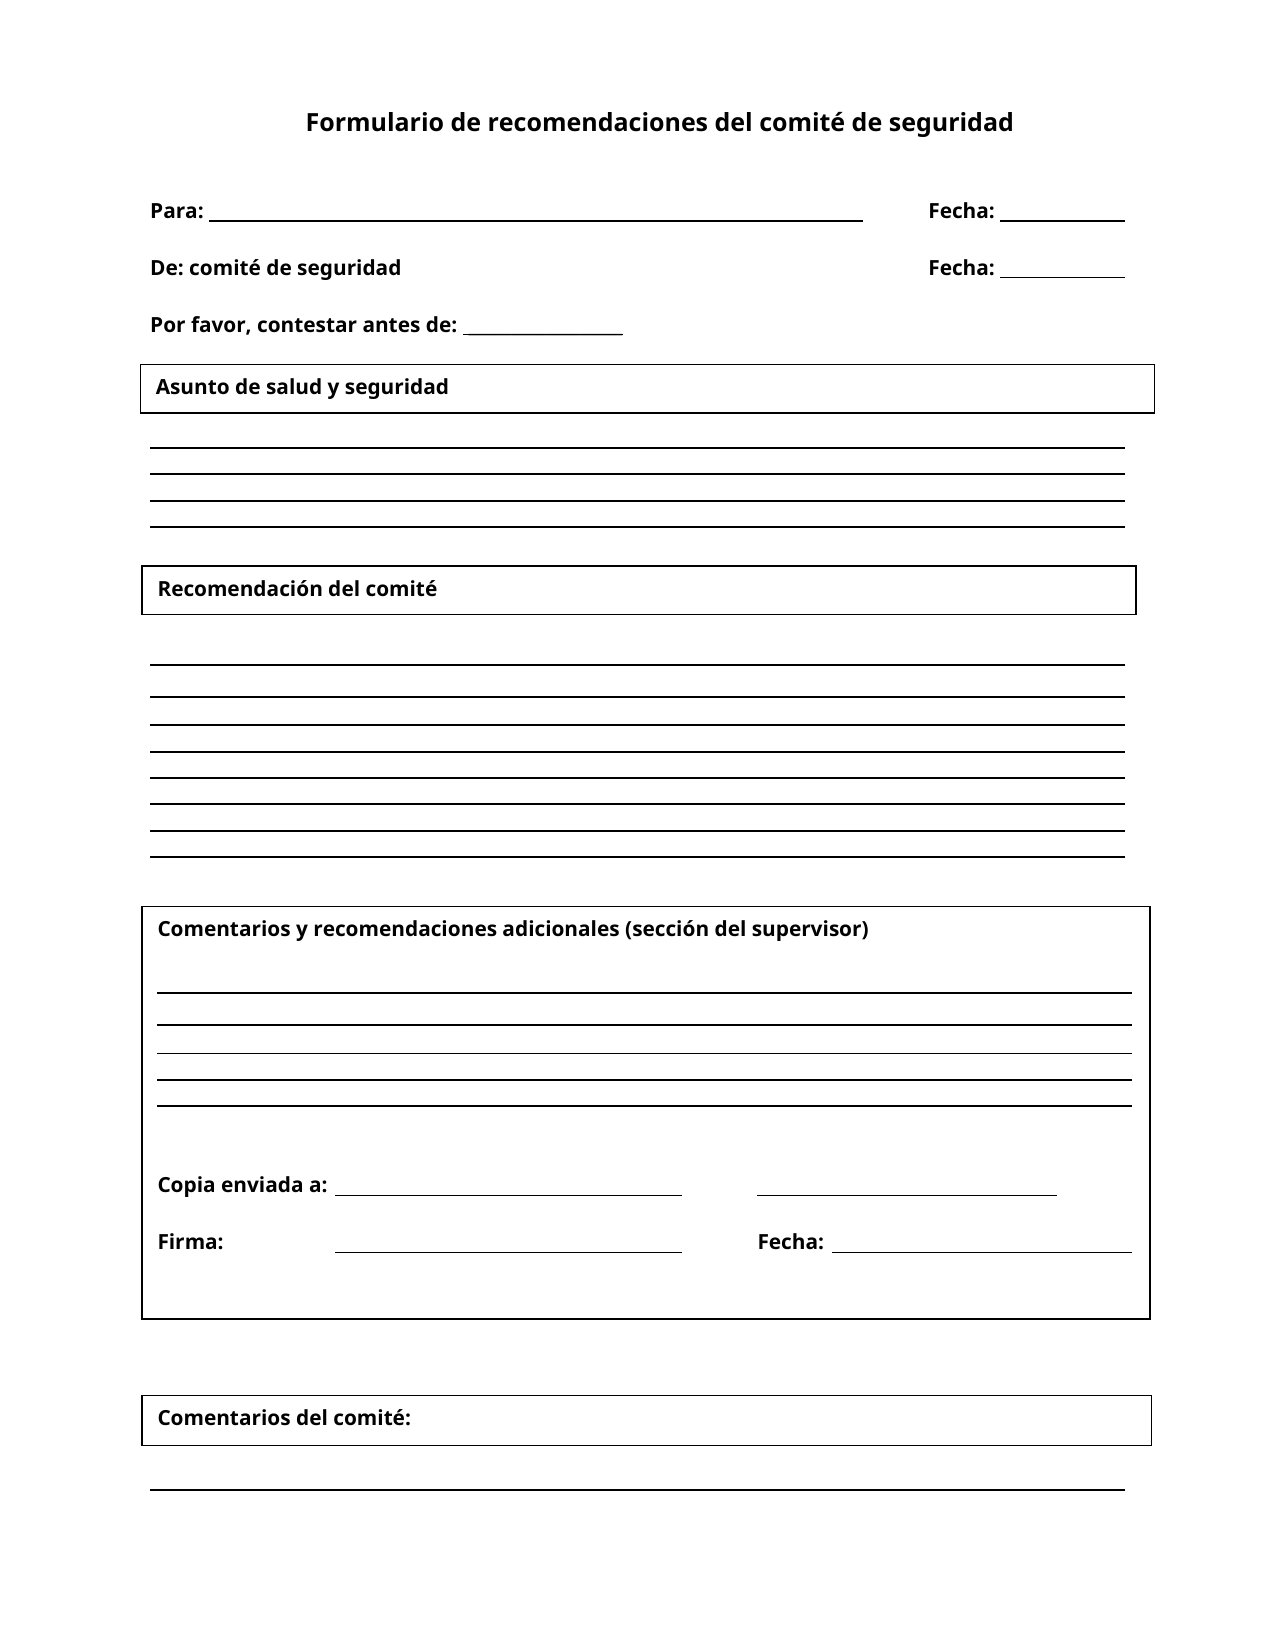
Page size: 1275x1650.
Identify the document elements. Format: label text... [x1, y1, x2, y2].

title Para: Fecha: [150, 196, 1170, 224]
title Formulario de recomendaciones del comité de seguridad [150, 105, 1170, 139]
title Por favor, contestar antes de: __________________ [150, 310, 1170, 338]
title De: comité de seguridad Fecha: [150, 253, 1170, 281]
